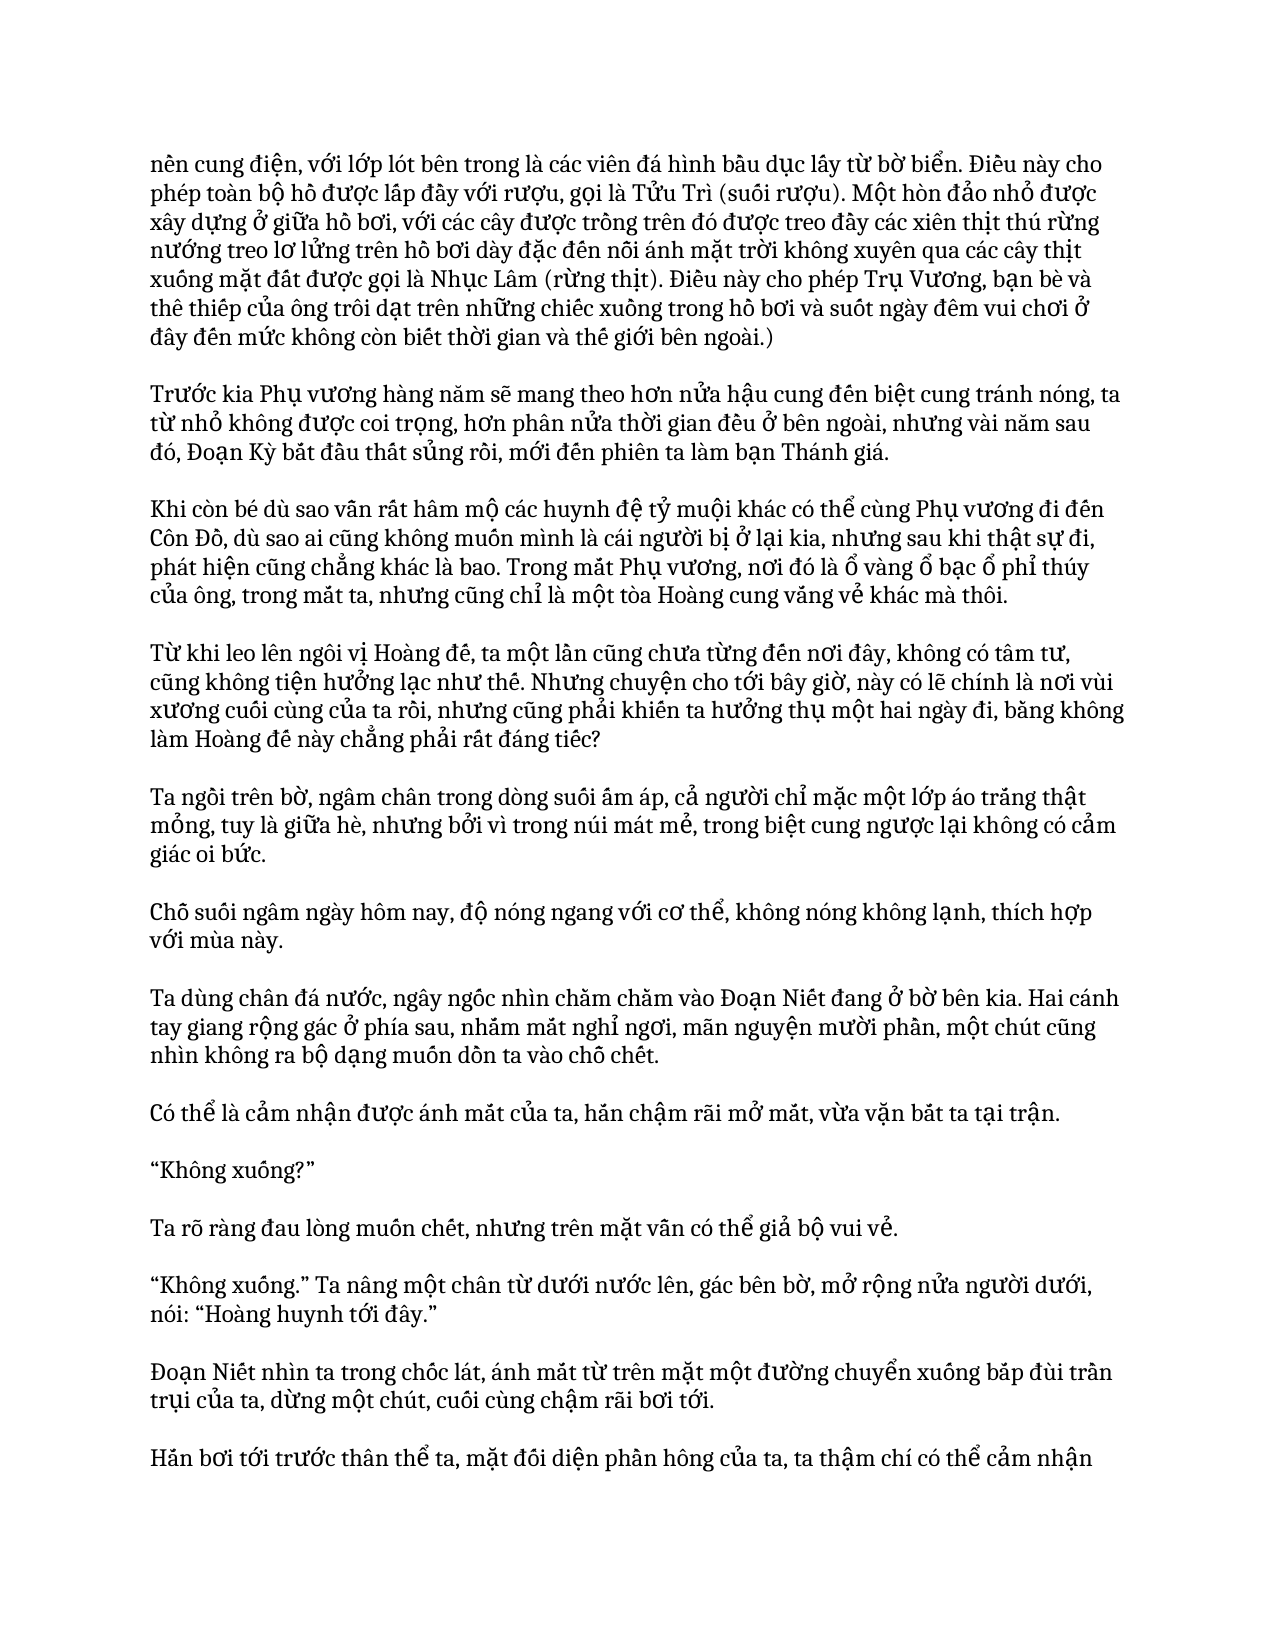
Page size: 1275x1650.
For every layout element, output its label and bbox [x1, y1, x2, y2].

text [150, 150, 1125, 1472]
